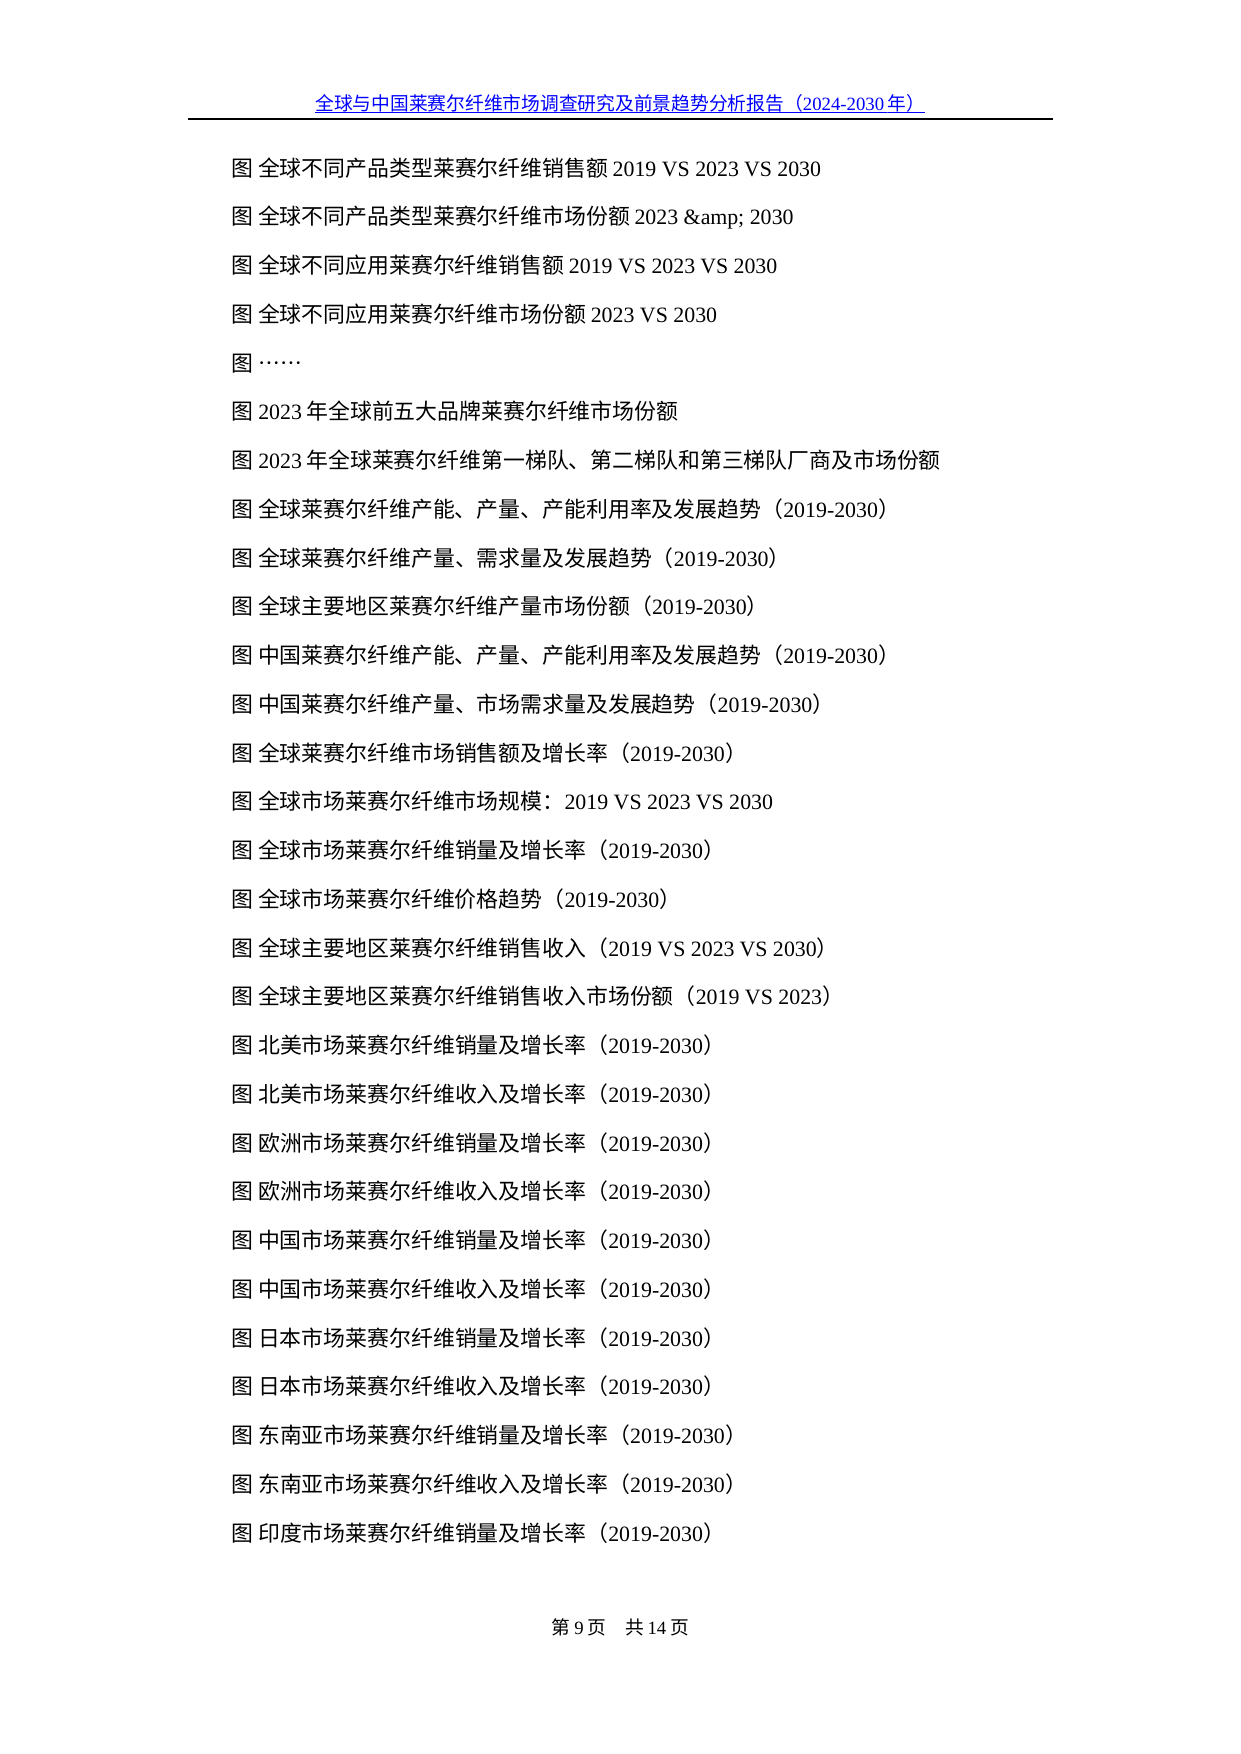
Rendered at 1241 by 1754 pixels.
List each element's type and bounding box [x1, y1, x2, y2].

text [187, 150, 1053, 1548]
